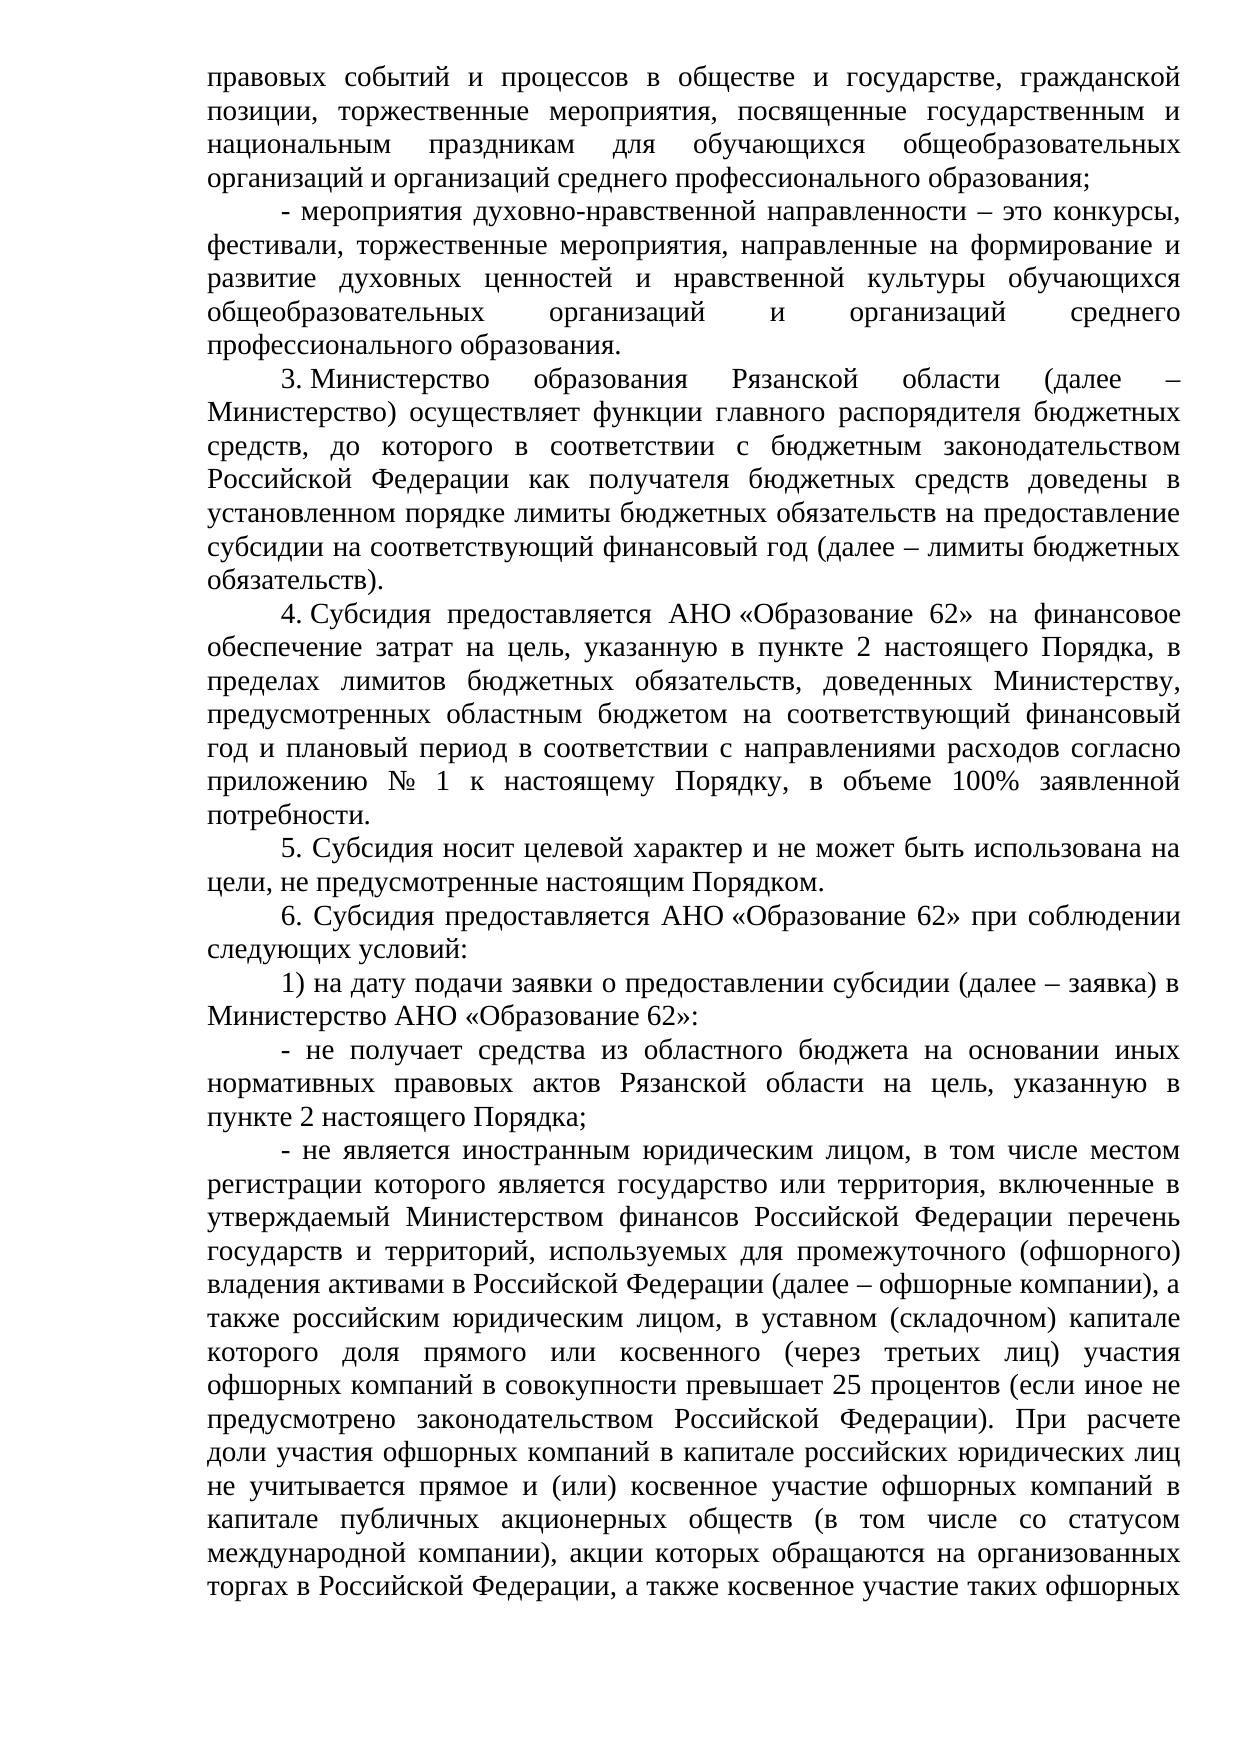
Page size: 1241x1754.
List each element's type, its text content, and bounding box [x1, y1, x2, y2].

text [207, 59, 1181, 193]
text 1) на дату подачи заявки о предоставлении субсидии (далее – заявка) в Министерство АНО «Образование 62»: [207, 965, 1181, 1032]
text - не получает средства из областного бюджета на основании иных нормативных правовых актов Рязанской области на цель, указанную в пункте 2 настоящего Порядка; [207, 1032, 1181, 1132]
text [207, 1132, 1181, 1602]
text 5. Субсидия носит целевой характер и не может быть использована на цели, не предусмотренные настоящим Порядком. [207, 831, 1181, 898]
text 4. Субсидия предоставляется АНО «Образование 62» на финансовое обеспечение затрат на цель, указанную в пункте 2 настоящего Порядка, в пределах лимитов бюджетных обязательств, доведенных Министерству, предусмотренных областным бюджетом на соответствующий финансовый год и плановый период в соответствии с направлениями расходов согласно приложению № 1 к настоящему Порядку, в объеме 100% заявленной потребности. [207, 596, 1181, 831]
text 3. Министерство образования Рязанской области (далее – Министерство) осуществляет функции главного распорядителя бюджетных средств, до которого в соответствии с бюджетным законодательством Российской Федерации как получателя бюджетных средств доведены в установленном порядке лимиты бюджетных обязательств на предоставление субсидии на соответствующий финансовый год (далее – лимиты бюджетных обязательств). [207, 361, 1181, 596]
text - мероприятия духовно-нравственной направленности – это конкурсы, фестивали, торжественные мероприятия, направленные на формирование и развитие духовных ценностей и нравственной культуры обучающихся общеобразовательных организаций и организаций среднего профессионального образования. [207, 193, 1181, 361]
text 6. Субсидия предоставляется АНО «Образование 62» при соблюдении следующих условий: [207, 898, 1181, 965]
